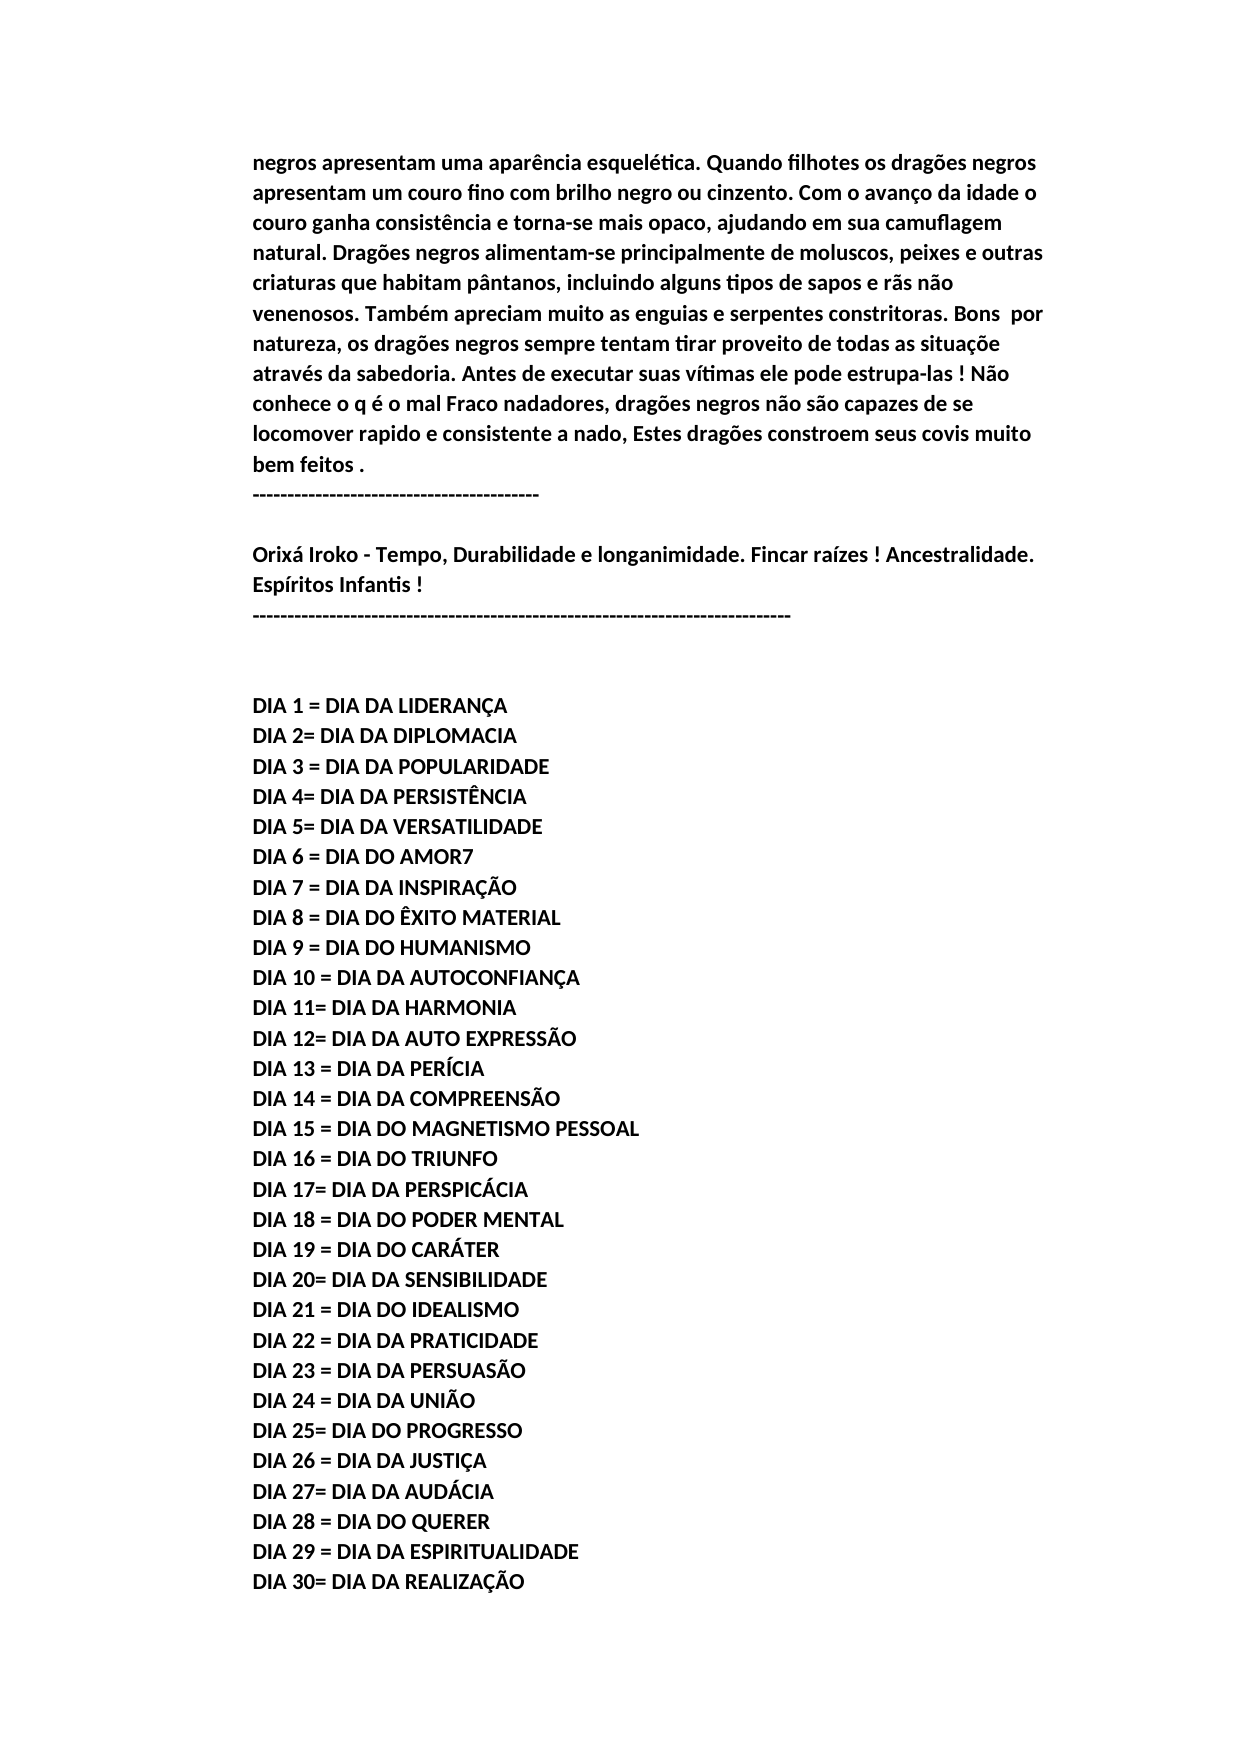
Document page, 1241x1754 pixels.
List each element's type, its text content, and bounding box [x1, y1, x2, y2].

list DIA 26 = DIA DA JUSTIÇA [252, 1447, 1063, 1474]
list DIA 24 = DIA DA UNIÃO [252, 1386, 1063, 1414]
list DIA 10 = DIA DA AUTOCONFIANÇA [252, 963, 1063, 991]
list DIA 23 = DIA DA PERSUASÃO [252, 1356, 1063, 1384]
list ----------------------------------------- [252, 480, 1063, 508]
list DIA 6 = DIA DO AMOR7 [252, 842, 1063, 870]
list DIA 16 = DIA DO TRIUNFO [252, 1144, 1063, 1172]
list DIA 5= DIA DA VERSATILIDADE [252, 812, 1063, 840]
list DIA 20= DIA DA SENSIBILIDADE [252, 1265, 1063, 1293]
list DIA 25= DIA DO PROGRESSO [252, 1416, 1063, 1444]
list DIA 22 = DIA DA PRATICIDADE [252, 1326, 1063, 1354]
list DIA 7 = DIA DA INSPIRAÇÃO [252, 873, 1063, 901]
list DIA 18 = DIA DO PODER MENTAL [252, 1205, 1063, 1233]
list DIA 17= DIA DA PERSPICÁCIA [252, 1175, 1063, 1203]
list Orixá Iroko - Tempo, Durabilidade e longanimidade. Fincar raízes ! Ancestralidade. Espíritos Infantis ! [252, 540, 1063, 598]
list DIA 13 = DIA DA PERÍCIA [252, 1054, 1063, 1082]
list DIA 8 = DIA DO ÊXITO MATERIAL [252, 903, 1063, 931]
list DIA 21 = DIA DO IDEALISMO [252, 1296, 1063, 1323]
list DIA 4= DIA DA PERSISTÊNCIA [252, 782, 1063, 810]
list DIA 28 = DIA DO QUERER [252, 1507, 1063, 1535]
list DIA 3 = DIA DA POPULARIDADE [252, 752, 1063, 780]
list DIA 30= DIA DA REALIZAÇÃO [252, 1567, 1063, 1595]
list DIA 2= DIA DA DIPLOMACIA [252, 722, 1063, 749]
list DIA 15 = DIA DO MAGNETISMO PESSOAL [252, 1114, 1063, 1142]
list DIA 1 = DIA DA LIDERANÇA [252, 691, 1063, 719]
list DIA 29 = DIA DA ESPIRITUALIDADE [252, 1537, 1063, 1565]
list DIA 19 = DIA DO CARÁTER [252, 1235, 1063, 1263]
list DIA 11= DIA DA HARMONIA [252, 993, 1063, 1021]
list DIA 27= DIA DA AUDÁCIA [252, 1477, 1063, 1505]
list DIA 14 = DIA DA COMPREENSÃO [252, 1084, 1063, 1112]
list ----------------------------------------------------------------------------- [252, 601, 1063, 629]
list DIA 9 = DIA DO HUMANISMO [252, 933, 1063, 961]
list DIA 12= DIA DA AUTO EXPRESSÃO [252, 1024, 1063, 1052]
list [252, 148, 1063, 478]
